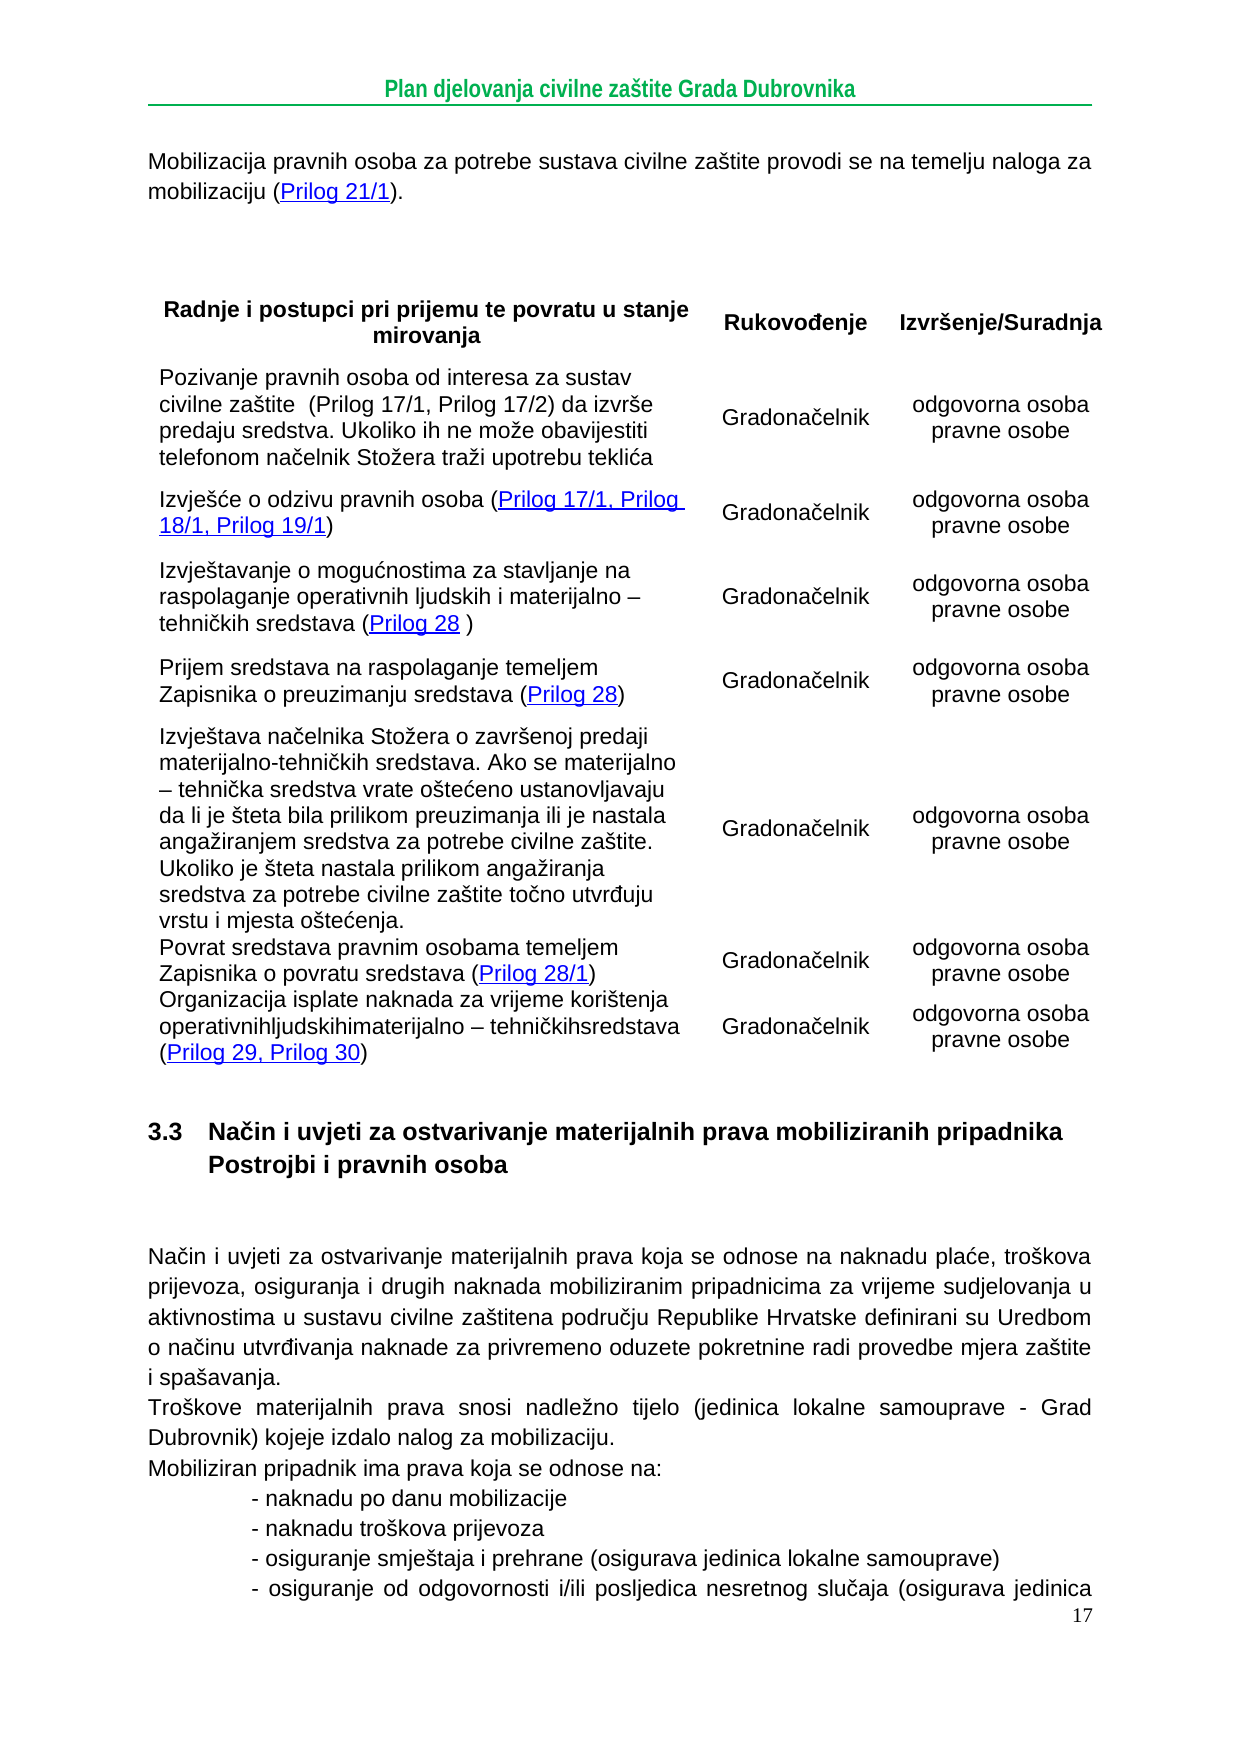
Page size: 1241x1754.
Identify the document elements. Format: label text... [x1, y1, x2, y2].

table_header Radnje i postupci pri prijemu te povratu u stanje mirovanja [148, 280, 705, 364]
text - naknadu po danu mobilizacije [251, 1485, 1092, 1511]
table_cell odgovorna osoba pravne osobe [886, 364, 1115, 470]
table_cell Gradonačelnik [705, 934, 886, 986]
table_cell odgovorna osoba pravne osobe [886, 470, 1115, 554]
table_header Izvršenje/Suradnja [886, 280, 1115, 364]
table_cell Gradonačelnik [705, 554, 886, 638]
table_cell Organizacija isplate naknada za vrijeme korištenja operativnihljudskihimaterijalno – tehničkihsredstava (Prilog 29, Prilog 30) [148, 986, 705, 1066]
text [251, 1575, 1092, 1602]
table_cell Gradonačelnik [705, 639, 886, 723]
table_cell Gradonačelnik [705, 470, 886, 554]
table_cell Prijem sredstava na raspolaganje temeljem Zapisnika o preuzimanju sredstava (Prilog 28) [148, 639, 705, 723]
table_cell Gradonačelnik [705, 723, 886, 934]
table_cell odgovorna osoba pravne osobe [886, 934, 1115, 986]
table_cell odgovorna osoba pravne osobe [886, 554, 1115, 638]
subtitle Način i uvjeti za ostvarivanje materijalnih prava mobiliziranih pripadnika Postrojbi i pravnih osoba [148, 1117, 1092, 1178]
table_cell odgovorna osoba pravne osobe [886, 639, 1115, 723]
table_cell Gradonačelnik [705, 986, 886, 1066]
text Mobilizacija pravnih osoba za potrebe sustava civilne zaštite provodi se na temelju naloga za mobilizaciju (Prilog 21/1). [148, 148, 1092, 204]
table_cell odgovorna osoba pravne osobe [886, 986, 1115, 1066]
table_cell Izvještava načelnika Stožera o završenoj predaji materijalno-tehničkih sredstava. Ako se materijalno – tehnička sredstva vrate oštećeno ustanovljavaju da li je šteta bila prilikom preuzimanja ili je nastala angažiranjem sredstva za potrebe civilne zaštite. Ukoliko je šteta nastala prilikom angažiranja sredstva za potrebe civilne zaštite točno utvrđuju vrstu i mjesta oštećenja. [148, 723, 705, 934]
text Troškove materijalnih prava snosi nadležno tijelo (jedinica lokalne samouprave - Grad Dubrovnik) kojeje izdalo nalog za mobilizaciju. [148, 1394, 1092, 1451]
table_header Rukovođenje [705, 280, 886, 364]
table_cell Gradonačelnik [705, 364, 886, 470]
table_cell Izvještavanje o mogućnostima za stavljanje na raspolaganje operativnih ljudskih i materijalno – tehničkih sredstava (Prilog 28 ) [148, 554, 705, 638]
table_cell Izvješće o odzivu pravnih osoba (Prilog 17/1, Prilog 18/1, Prilog 19/1) [148, 470, 705, 554]
text Način i uvjeti za ostvarivanje materijalnih prava koja se odnose na naknadu plaće, troškova prijevoza, osiguranja i drugih naknada mobiliziranim pripadnicima za vrijeme sudjelovanja u aktivnostima u sustavu civilne zaštitena području Republike Hrvatske definirani su Uredbom o načinu utvrđivanja naknade za privremeno oduzete pokretnine radi provedbe mjera zaštite i spašavanja. [148, 1243, 1092, 1390]
text Mobiliziran pripadnik ima prava koja se odnose na: [148, 1454, 1092, 1481]
table_cell Pozivanje pravnih osoba od interesa za sustav civilne zaštite (Prilog 17/1, Prilog 17/2) da izvrše predaju sredstva. Ukoliko ih ne može obavijestiti telefonom načelnik Stožera traži upotrebu teklića [148, 364, 705, 470]
table_cell odgovorna osoba pravne osobe [886, 723, 1115, 934]
text - naknadu troškova prijevoza [251, 1515, 1092, 1541]
table_cell Povrat sredstava pravnim osobama temeljem Zapisnika o povratu sredstava (Prilog 28/1) [148, 934, 705, 986]
text - osiguranje smještaja i prehrane (osigurava jedinica lokalne samouprave) [251, 1545, 1092, 1571]
